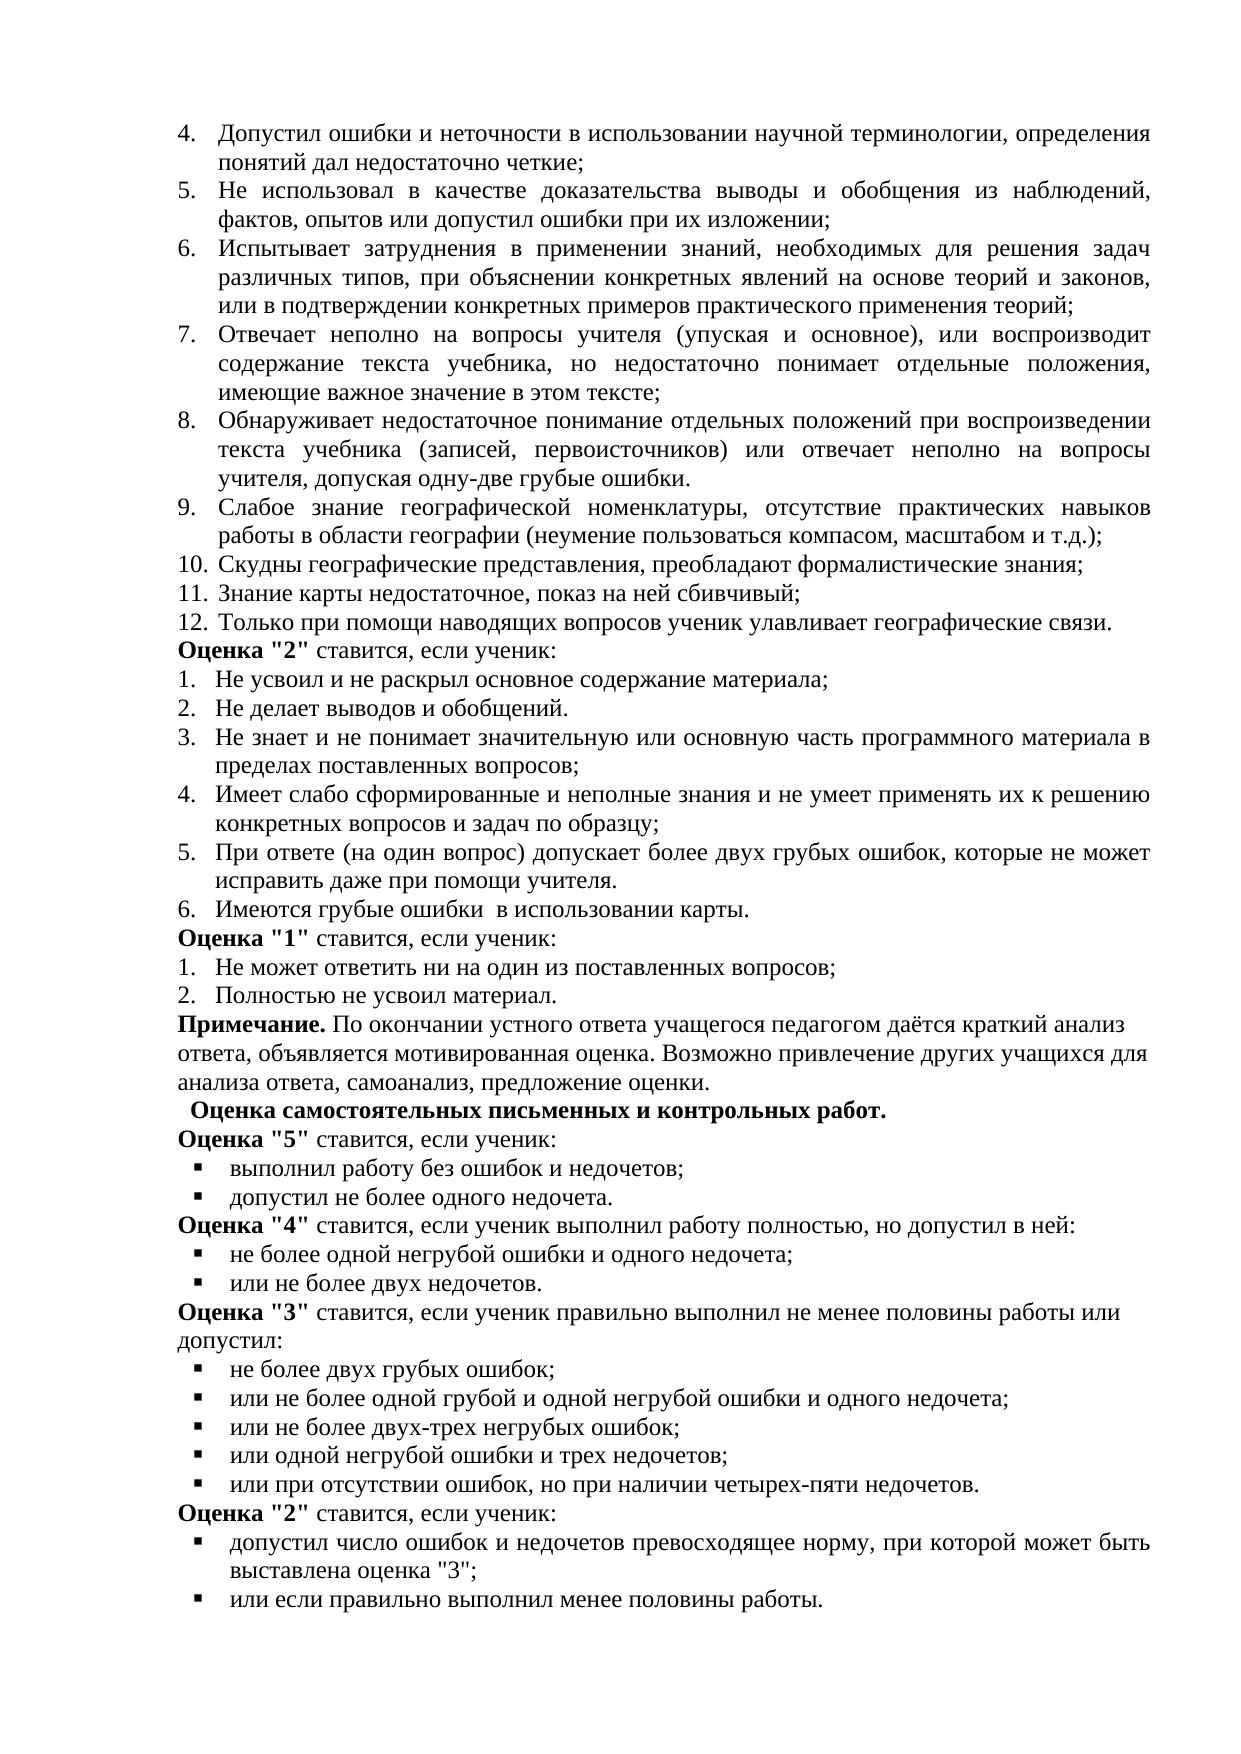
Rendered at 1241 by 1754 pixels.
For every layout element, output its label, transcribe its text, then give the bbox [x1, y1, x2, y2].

list или не более одной грубой и одной негрубой ошибки и одного недочета; [192, 1441, 1152, 1469]
list Только при помощи наводящих вопросов ученик улавливает географические связи. [177, 664, 1152, 693]
text Оценка "2" ставится, если ученик: [177, 693, 1152, 722]
list Не может ответить ни на один из поставленных вопросов; [177, 1009, 1152, 1038]
list Слабое знание географической номенклатуры, отсутствие практических навыков работы в области географии (неумение пользоваться компасом, масштабом и т.д.); [177, 549, 1152, 607]
text Оценка "5" ставится, если ученик: [177, 1182, 1152, 1211]
list Не знает и не понимает значительную или основную часть программного материала в пределах поставленных вопросов; [177, 779, 1152, 837]
text Оценка самостоятельных письменных и контрольных работ. [177, 1153, 1152, 1182]
text Оценка "3" ставится, если ученик правильно выполнил не менее половины работы или допустил: [177, 1354, 1152, 1412]
list Имеются грубые ошибки в использовании карты. [177, 952, 1152, 981]
list Не использовал в качестве доказательства выводы и обобщения из наблюдений, фактов, опытов или допустил ошибки при их изложении; [177, 233, 1152, 291]
list Имеет слабо сформированные и неполные знания и не умеет применять их к решению конкретных вопросов и задач по образцу; [177, 837, 1152, 894]
list Скудны географические представления, преобладают формалистические знания; [177, 607, 1152, 636]
list допустил не более одного недочета. [192, 1239, 1152, 1268]
list Обнаруживает недостаточное понимание отдельных положений при воспроизведении текста учебника (записей, первоисточников) или отвечает неполно на вопросы учителя, допуская одну-две грубые ошибки. [177, 463, 1152, 549]
list выполнил работу без ошибок и недочетов; [192, 1211, 1152, 1239]
list или не более двух недочетов. [192, 1326, 1152, 1354]
text Оценка "4" ставится, если ученик выполнил работу полностью, но допустил в ней: [177, 1268, 1152, 1297]
text Оценка "2" ставится, если ученик: [177, 1556, 1152, 1584]
text Оценка "1" ставится, если ученик: [177, 981, 1152, 1009]
list или одной негрубой ошибки и трех недочетов; [192, 1498, 1152, 1527]
list Отвечает неполно на вопросы учителя (упуская и основное), или воспроизводит содержание текста учебника, но недостаточно понимает отдельные положения, имеющие важное значение в этом тексте; [177, 377, 1152, 463]
list Не делает выводов и обобщений. [177, 751, 1152, 779]
list Не усвоил и не раскрыл основное содержание материала; [177, 722, 1152, 751]
list или при отсутствии ошибок, но при наличии четырех-пяти недочетов. [192, 1527, 1152, 1556]
list Испытывает затруднения в применении знаний, необходимых для решения задач различных типов, при объяснении конкретных явлений на основе теорий и законов, или в подтверждении конкретных примеров практического применения теорий; [177, 291, 1152, 377]
list не более двух грубых ошибок; [192, 1412, 1152, 1441]
list или не более двух-трех негрубых ошибок; [192, 1469, 1152, 1498]
text Примечание. По окончании устного ответа учащегося педагогом даётся краткий анализ ответа, объявляется мотивированная оценка. Возможно привлечение других учащихся для анализа ответа, самоанализ, предложение оценки. [177, 1067, 1152, 1153]
list Знание карты недостаточное, показ на ней сбивчивый; [177, 636, 1152, 664]
list Полностью не усвоил материал. [177, 1038, 1152, 1067]
list не более одной негрубой ошибки и одного недочета; [192, 1297, 1152, 1326]
list Допустил ошибки и неточности в использовании научной терминологии, определения понятий дал недостаточно четкие; [177, 176, 1152, 233]
list При ответе (на один вопрос) допускает более двух грубых ошибок, которые не может исправить даже при помощи учителя. [177, 894, 1152, 952]
list Показывает недостаточную сформированность отдельных знаний и умений; выводы и обобщения аргументирует слабо, допускает в них ошибки. [177, 118, 1152, 176]
